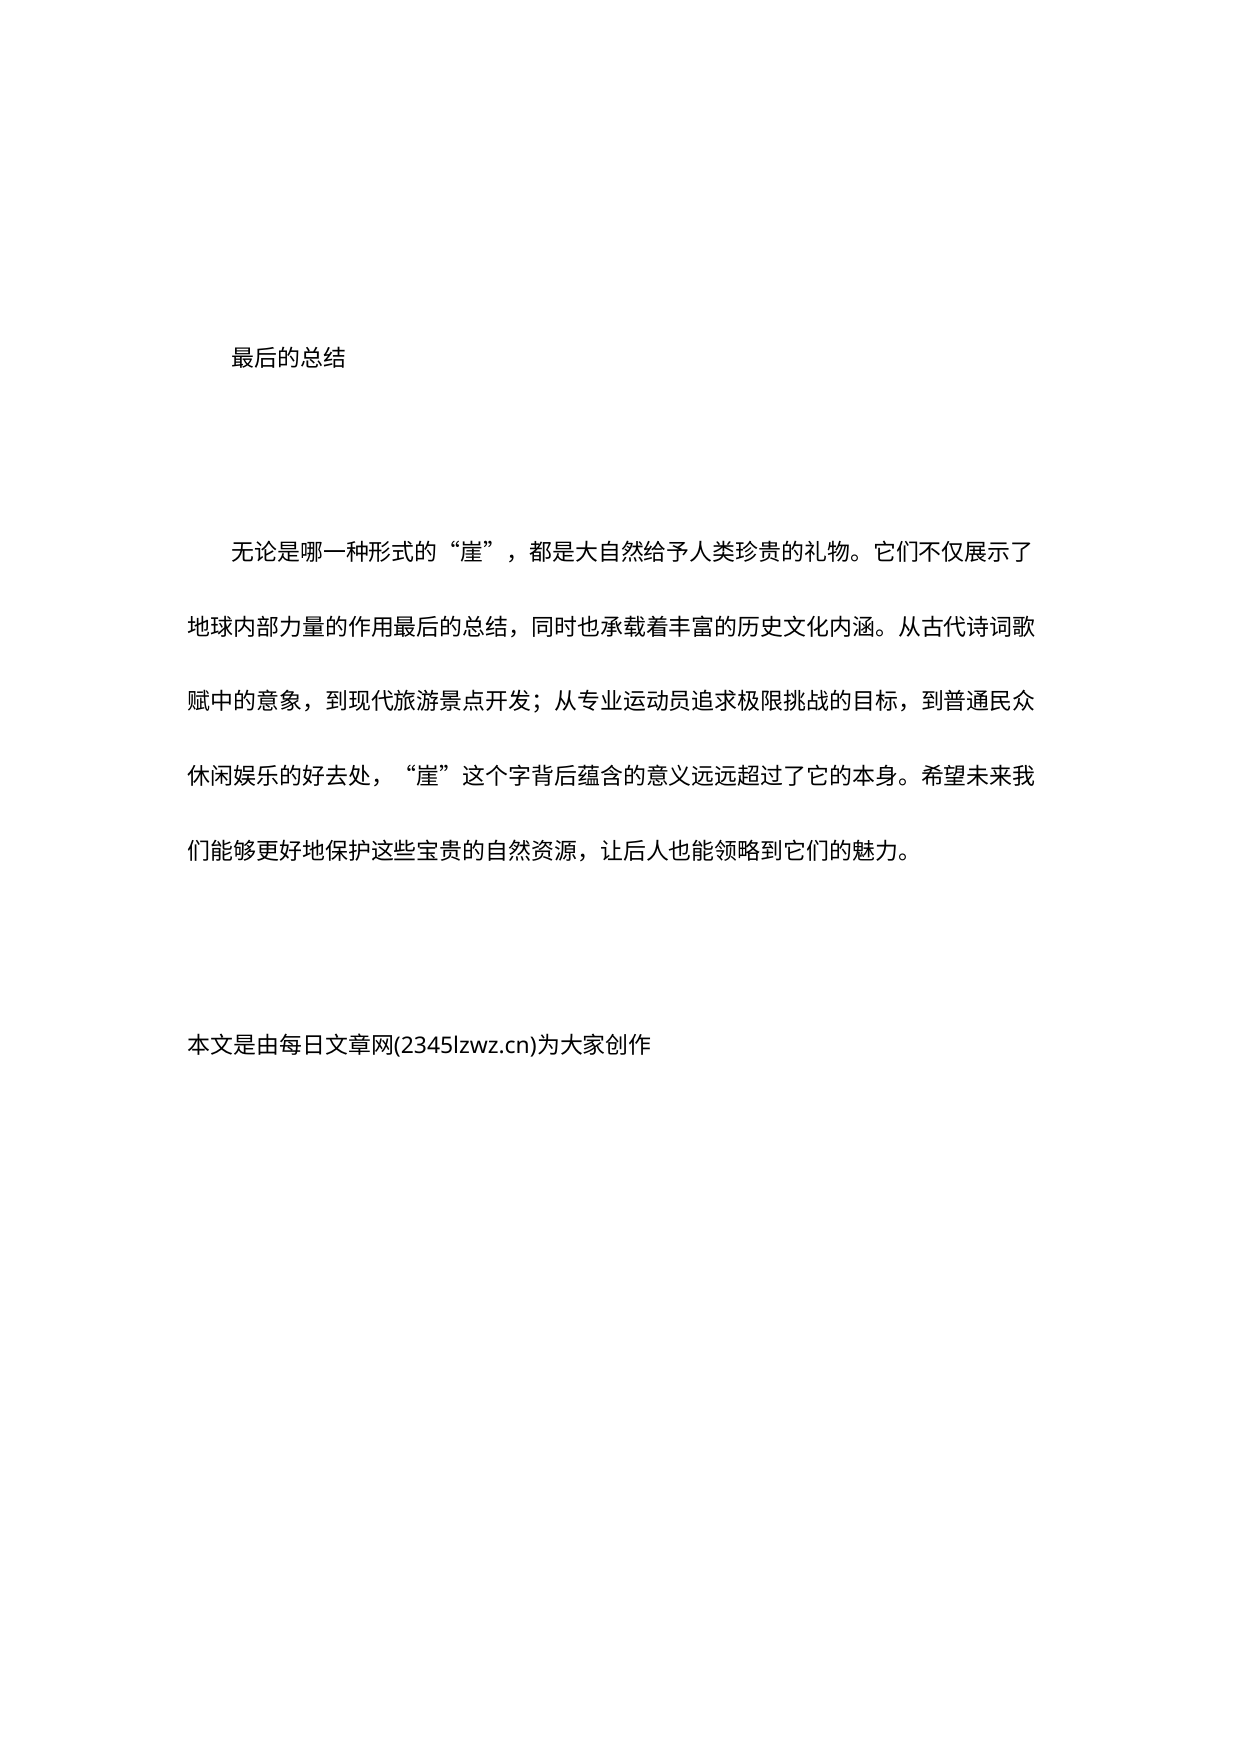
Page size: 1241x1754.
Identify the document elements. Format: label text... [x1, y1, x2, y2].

text 本文是由每日文章网(2345lzwz.cn)为大家创作 [187, 1011, 1053, 1076]
text 无论是哪一种形式的“崖”，都是大自然给予人类珍贵的礼物。它们不仅展示了地球内部力量的作用最后的总结，同时也承载着丰富的历史文化内涵。从古代诗词歌赋中的意象，到现代旅游景点开发；从专业运动员追求极限挑战的目标，到普通民众休闲娱乐的好去处，“崖”这个字背后蕴含的意义远远超过了它的本身。希望未来我们能够更好地保护这些宝贵的自然资源，让后人也能领略到它们的魅力。 [187, 518, 1053, 882]
text 最后的总结 [187, 323, 1053, 388]
